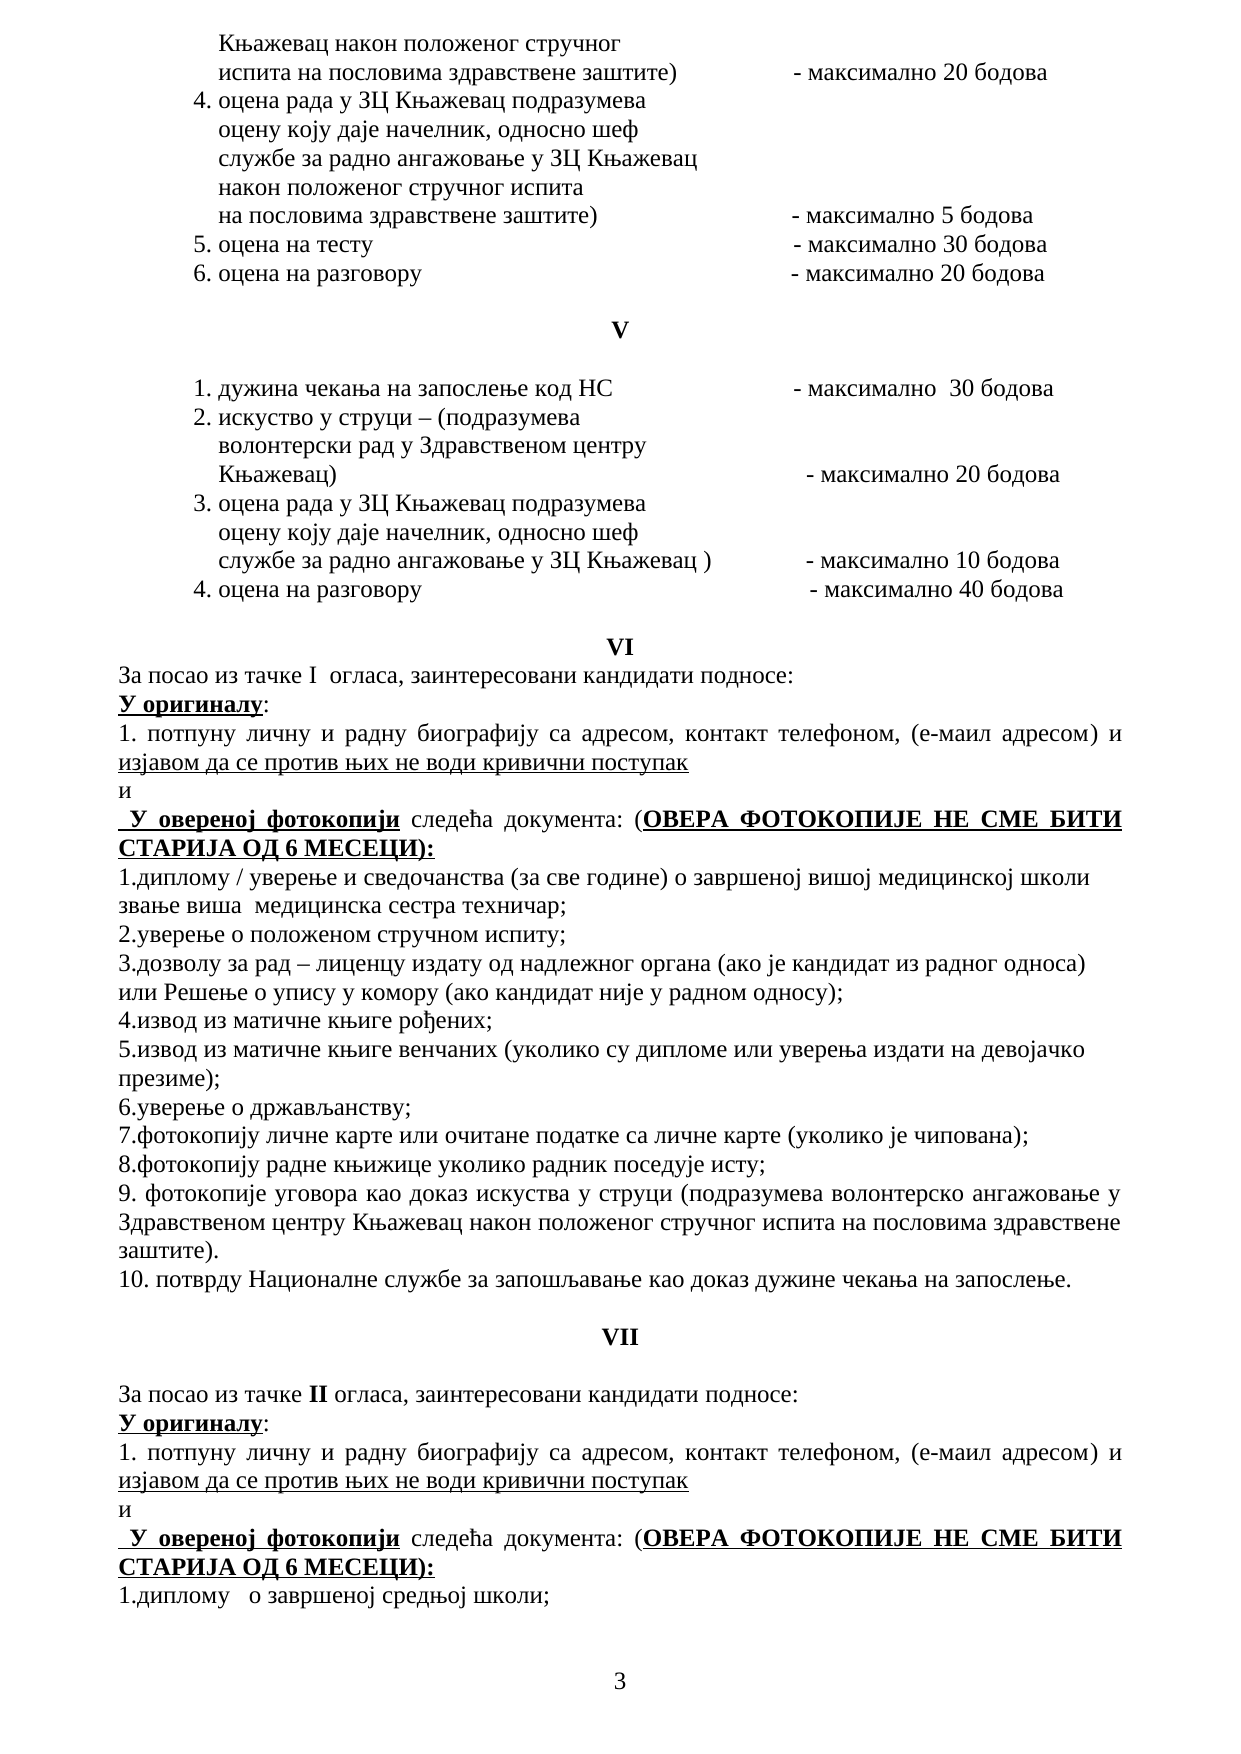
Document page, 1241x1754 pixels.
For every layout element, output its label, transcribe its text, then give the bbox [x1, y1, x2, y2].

text У оригиналу: [118, 1408, 1122, 1437]
text V [118, 316, 1122, 344]
text VII [118, 1322, 1122, 1351]
text 8.фотокопију радне књижице уколико радник поседује исту; [118, 1149, 1122, 1178]
text 3.дозволу за рад – лиценцу издату од надлежног органа (ако је кандидат из радног односа) или Решење о упису у комору (ако кандидат није у радном односу); [118, 948, 1122, 1006]
text оцену коју даје начелник, односно шеф [118, 517, 1122, 546]
text испита на пословима здравствене заштите) - максимално 20 бодова [193, 57, 1122, 86]
text и [118, 776, 1122, 804]
text оцену коју даје начелник, односно шеф [118, 114, 1122, 143]
text службе за радно ангажовање у ЗЦ Књажевац ) - максимално 10 бодова [118, 546, 1122, 574]
text након положеног стручног испита [118, 172, 1122, 201]
text и [118, 1494, 1122, 1523]
text 3. оцена рада у ЗЦ Књажевац подразумева [118, 488, 1122, 517]
text Књажевац) - максимално 20 бодова [193, 459, 1122, 488]
text 1. дужина чекања на запослење код НС - максимално 30 бодова [193, 373, 1122, 402]
text волонтерски рад у Здравственом центру [193, 431, 1122, 459]
text У овереној фотокопији следећа документа: (ОВЕРА ФОТОКОПИЈЕ НЕ СМЕ БИТИ СТАРИЈА ОД 6 МЕСЕЦИ): [118, 1523, 1122, 1581]
text 1.диплому / уверење и сведочанства (за све године) о завршеној вишој медицинској школи звање виша медицинска сестра техничар; [118, 862, 1122, 919]
text 6.уверење о држављанству; [118, 1092, 1122, 1121]
text 4. оцена на разговору - максимално 40 бодова [118, 574, 1122, 603]
text 6. оцена на разговору - максимално 20 бодова [118, 258, 1122, 287]
text 1.диплому о завршеној средњој школи; [118, 1581, 1122, 1609]
text У овереној фотокопији следећа документа: (ОВЕРА ФОТОКОПИЈЕ НЕ СМЕ БИТИ СТАРИЈА ОД 6 МЕСЕЦИ): [118, 804, 1122, 862]
text 5. оцена на тесту - максимално 30 бодова [118, 229, 1122, 258]
text 1. потпуну личну и радну биографију са адресом, контакт телефоном, (е-маил адресом) и изјавом да се против њих не води кривични поступак [118, 1437, 1122, 1494]
text За посао из тачке II огласа, заинтересовани кандидати подносе: [118, 1379, 1122, 1408]
text 4. оцена рада у ЗЦ Књажевац подразумева [118, 86, 1122, 114]
text 9. фотокопије уговора као доказ искуства у струци (подразумева волонтерско ангажовање у Здравственом центру Књажевац након положеног стручног испита на пословима здравствене заштите). [118, 1178, 1122, 1264]
text Књажевац након положеног стручног [193, 28, 1122, 57]
text VI [118, 632, 1122, 661]
text на пословима здравствене заштите) - максимално 5 бодова [118, 201, 1122, 229]
text За посао из тачке I огласа, заинтересовани кандидати подносе: [118, 661, 1122, 689]
text 2.уверење о положеном стручном испиту; [118, 919, 1122, 948]
text службе за радно ангажовање у ЗЦ Књажевац [118, 143, 1122, 172]
text У оригиналу: [118, 689, 1122, 718]
text 10. потврду Националне службе за запошљавање као доказ дужине чекања на запослење. [118, 1264, 1122, 1293]
text 7.фотокопију личне карте или очитане податке са личне карте (уколико је чипована); [118, 1121, 1122, 1149]
text 2. искуство у струци – (подразумева [193, 402, 1122, 431]
text 1. потпуну личну и радну биографију са адресом, контакт телефоном, (е-маил адресом) и изјавом да се против њих не води кривични поступак [118, 718, 1122, 776]
text 4.извод из матичне књиге рођених; [118, 1006, 1122, 1034]
text 5.извод из матичне књиге венчаних (уколико су дипломе или уверења издати на девојачко презиме); [118, 1034, 1122, 1092]
